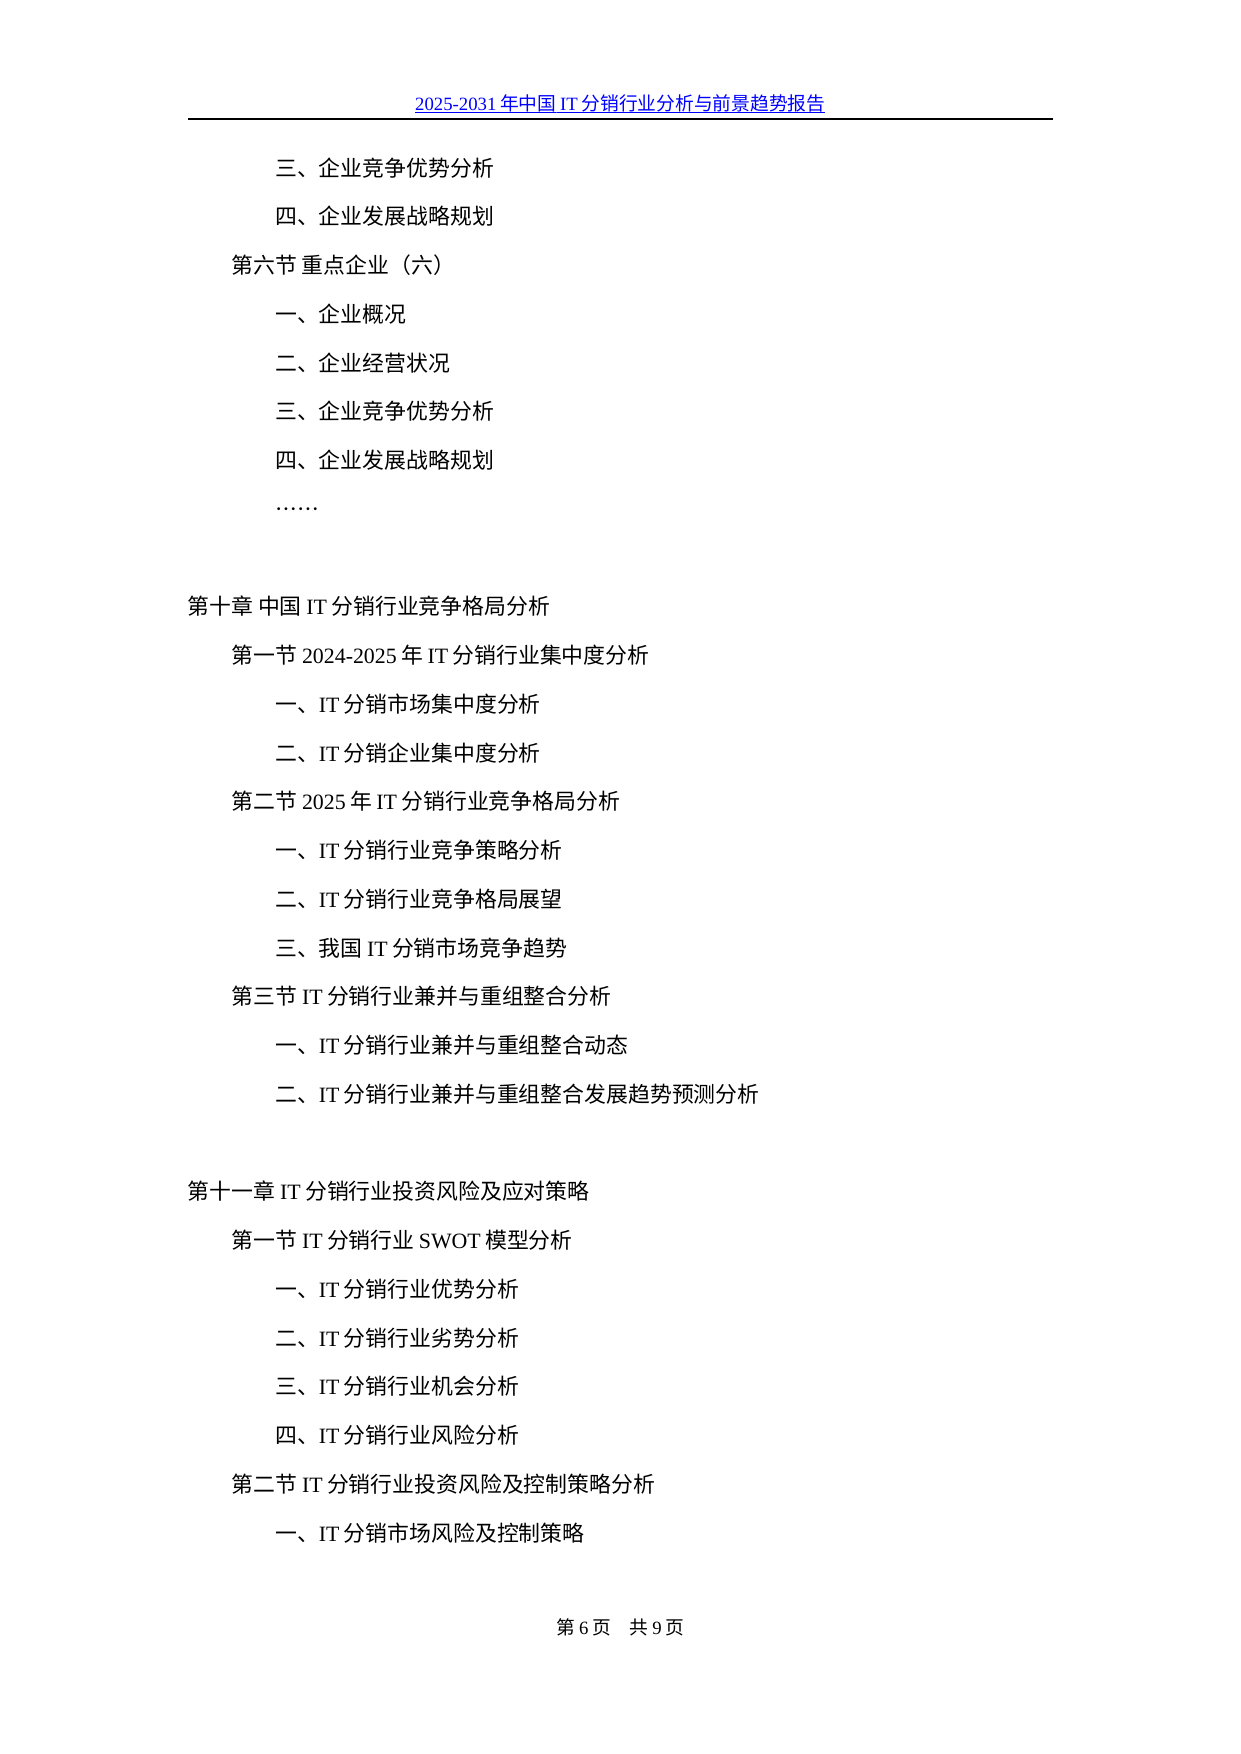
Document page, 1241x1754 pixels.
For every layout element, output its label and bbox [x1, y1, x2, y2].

text [187, 150, 1053, 1548]
